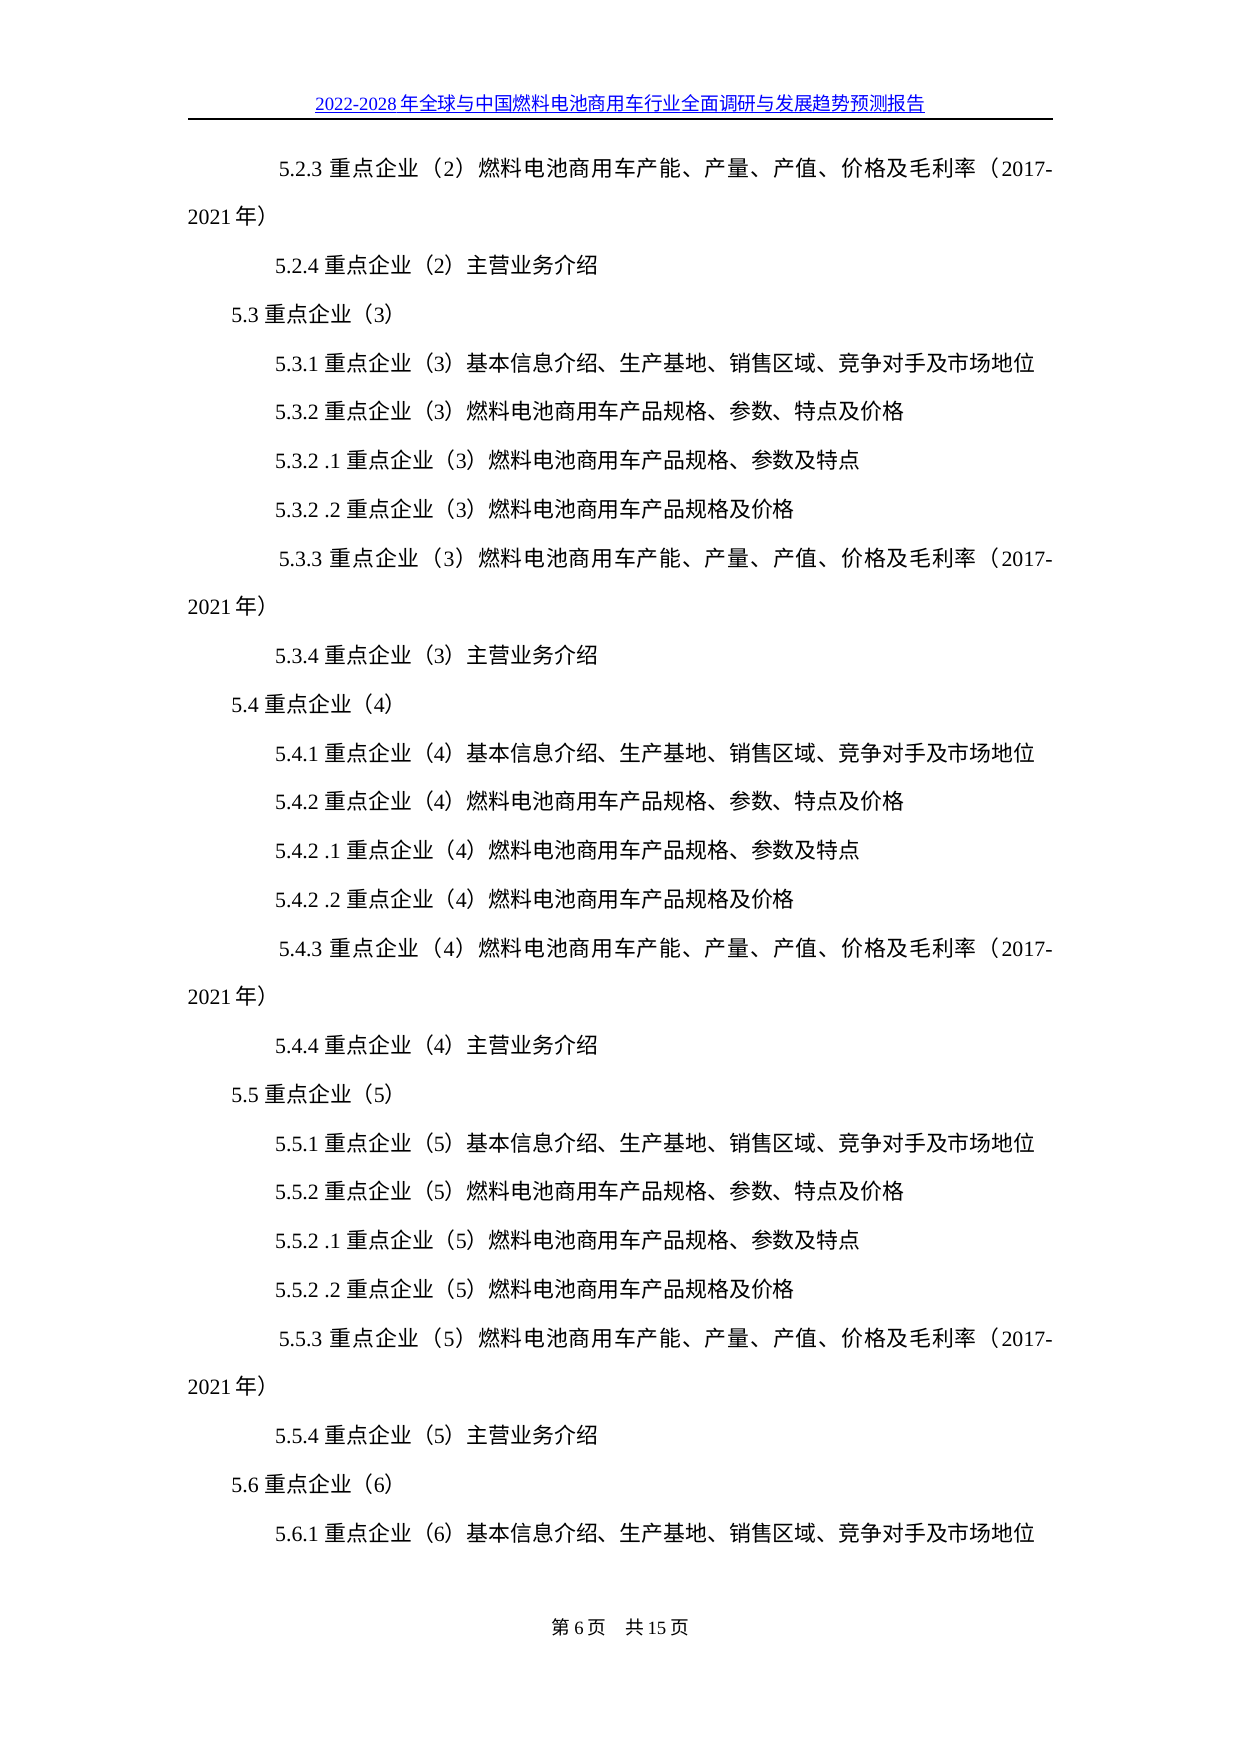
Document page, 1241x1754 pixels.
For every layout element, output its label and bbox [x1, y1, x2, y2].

text [187, 150, 1053, 1548]
